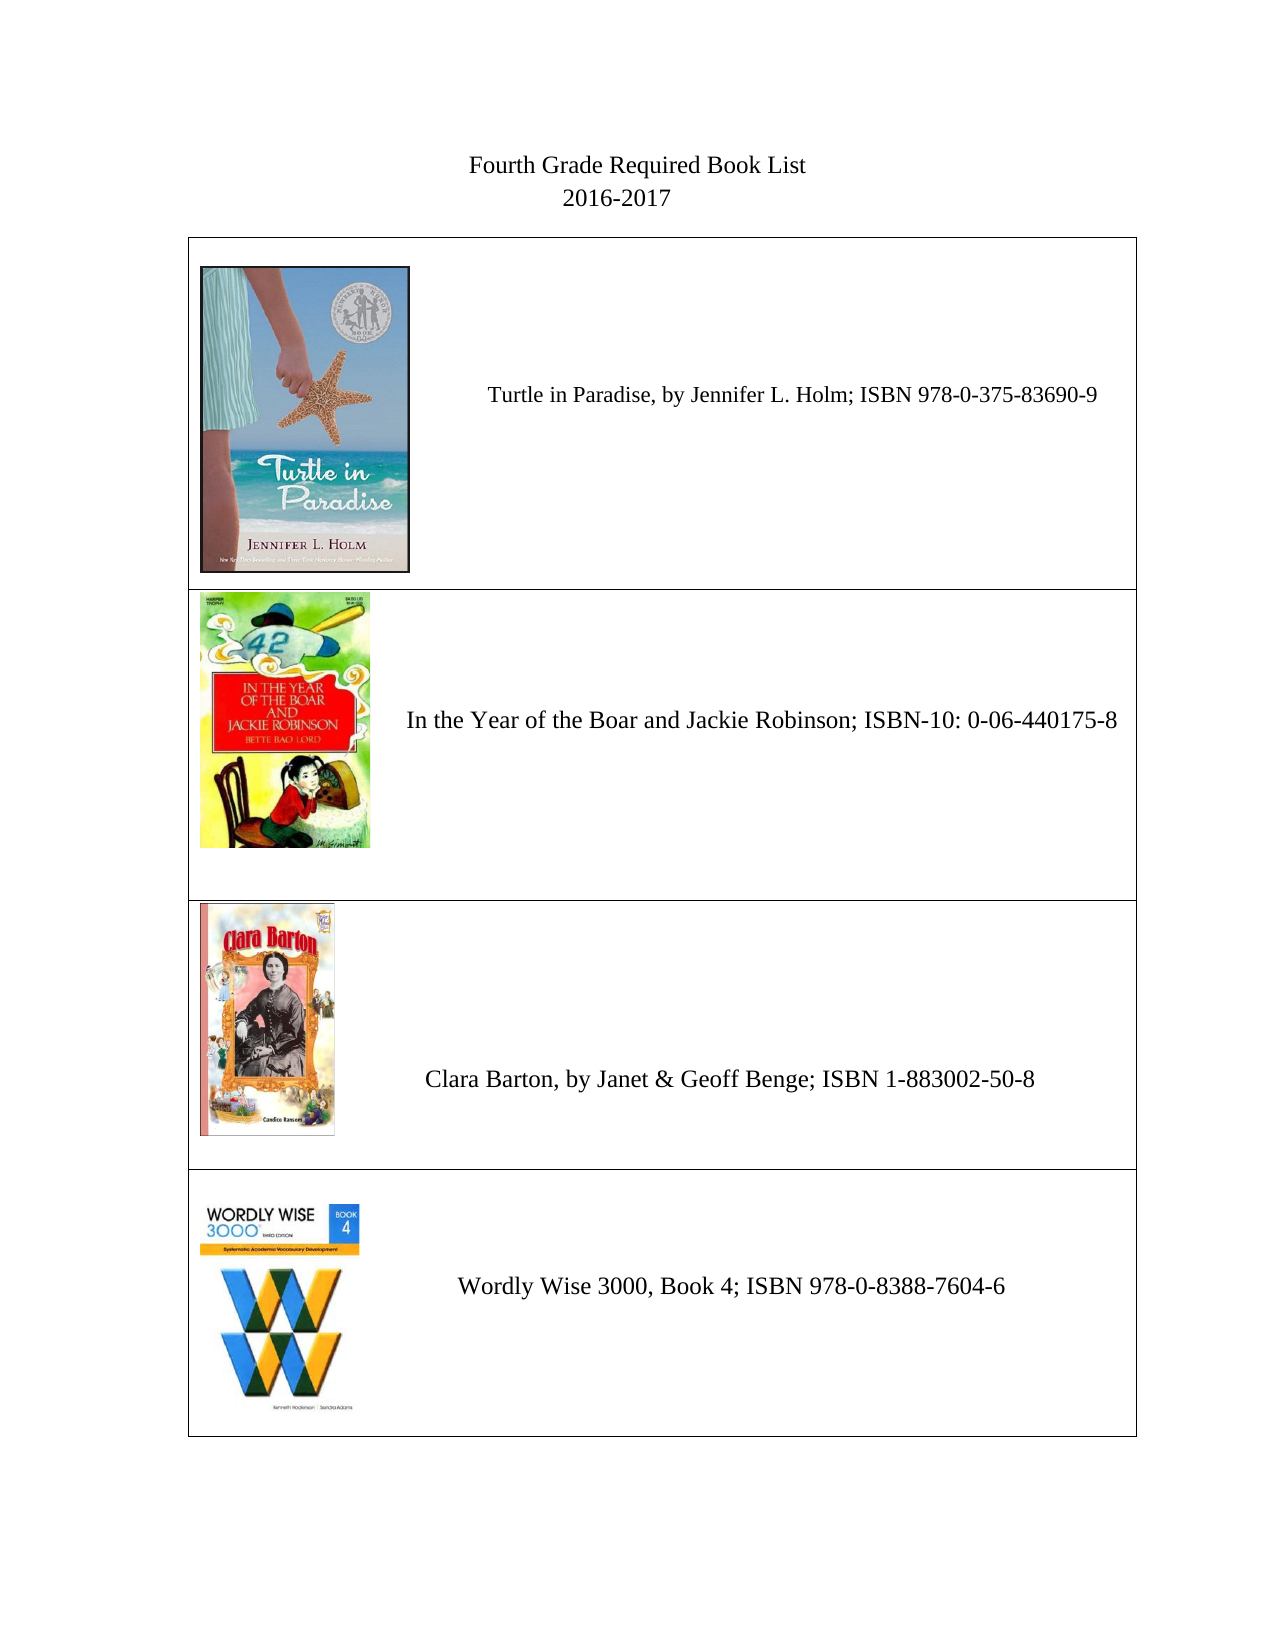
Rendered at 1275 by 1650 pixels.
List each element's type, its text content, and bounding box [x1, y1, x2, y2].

table_cell In the Year of the Boar and Jackie Robinson; ISBN-10: 0-06-440175-8 [189, 590, 1136, 900]
table_header Turtle in Paradise, by Jennifer L. Holm; ISBN 978-0-375-83690-9 [189, 238, 1136, 589]
table_cell Wordly Wise 3000, Book 4; ISBN 978-0-8388-7604-6 [189, 1170, 1136, 1436]
table_cell Clara Barton, by Janet & Geoff Benge; ISBN 1-883002-50-8 [189, 901, 1136, 1169]
text Fourth Grade Required Book List 2016-2017 [150, 150, 1125, 212]
